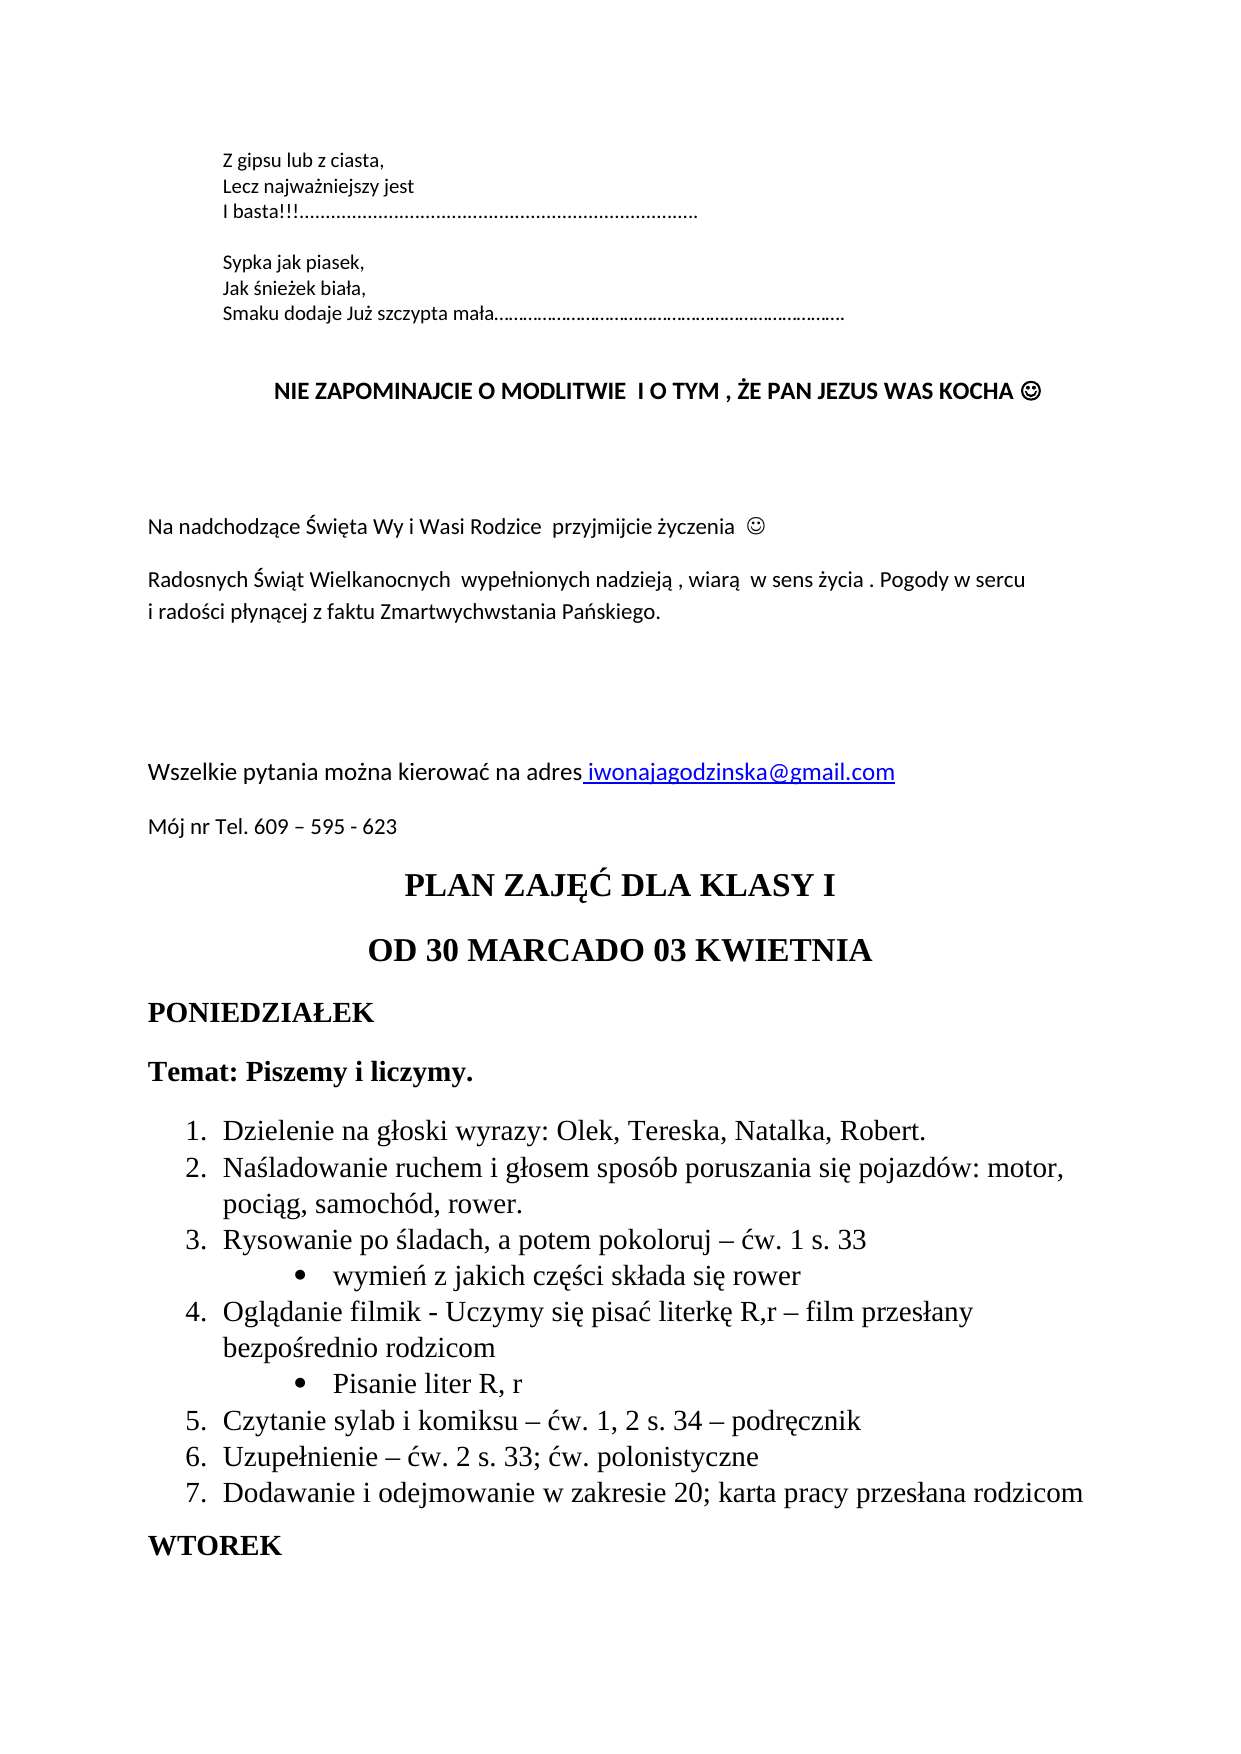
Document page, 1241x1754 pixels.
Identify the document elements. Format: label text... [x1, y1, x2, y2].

list Naśladowanie ruchem i głosem sposób poruszania się pojazdów: motor, pociąg, samochód, rower. [185, 1150, 1093, 1219]
text NIE ZAPOMINAJCIE O MODLITWIE I O TYM , ŻE PAN JEZUS WAS KOCHA [223, 376, 1093, 406]
text WTOREK [148, 1528, 1093, 1562]
text Mój nr Tel. 609 – 595 - 623 [148, 812, 1093, 840]
text Wszelkie pytania można kierować na adres iwonajagodzinska@gmail.com [148, 756, 1093, 787]
list Dodawanie i odejmowanie w zakresie 20; karta pracy przesłana rodzicom [185, 1475, 1093, 1509]
list wymień z jakich części składa się rower [295, 1258, 1093, 1292]
text Lecz najważniejszy jest [223, 173, 1093, 198]
text Smaku dodaje Już szczypta mała………………………………………………………………. [223, 300, 1093, 326]
text OD 30 MARCADO 03 KWIETNIA [148, 930, 1093, 968]
list Dzielenie na głoski wyrazy: Olek, Tereska, Natalka, Robert. [185, 1113, 1093, 1147]
list Uzupełnienie – ćw. 2 s. 33; ćw. polonistyczne [185, 1439, 1093, 1473]
text Radosnych Świąt Wielkanocnych wypełnionych nadzieją , wiarą w sens życia . Pogody w sercu i radości płynącej z faktu Zmartwychwstania Pańskiego. [148, 565, 1093, 625]
text Sypka jak piasek, [223, 249, 1093, 275]
list Czytanie sylab i komiksu – ćw. 1, 2 s. 34 – podręcznik [185, 1403, 1093, 1436]
text I basta!!!............................................................................ [223, 198, 1093, 224]
text PLAN ZAJĘĆ DLA KLASY I [148, 865, 1093, 903]
text Jak śnieżek biała, [223, 275, 1093, 300]
text Na nadchodzące Święta Wy i Wasi Rodzice przyjmijcie życzenia [148, 512, 1093, 540]
text Z gipsu lub z ciasta, [223, 148, 1093, 173]
list Oglądanie filmik - Uczymy się pisać literkę R,r – film przesłany bezpośrednio rodzicom [185, 1294, 1093, 1364]
text PONIEDZIAŁEK [148, 995, 1093, 1028]
text Temat: Piszemy i liczymy. [148, 1054, 1093, 1088]
list Rysowanie po śladach, a potem pokoloruj – ćw. 1 s. 33 [185, 1222, 1093, 1256]
list Pisanie liter R, r [295, 1367, 1093, 1400]
